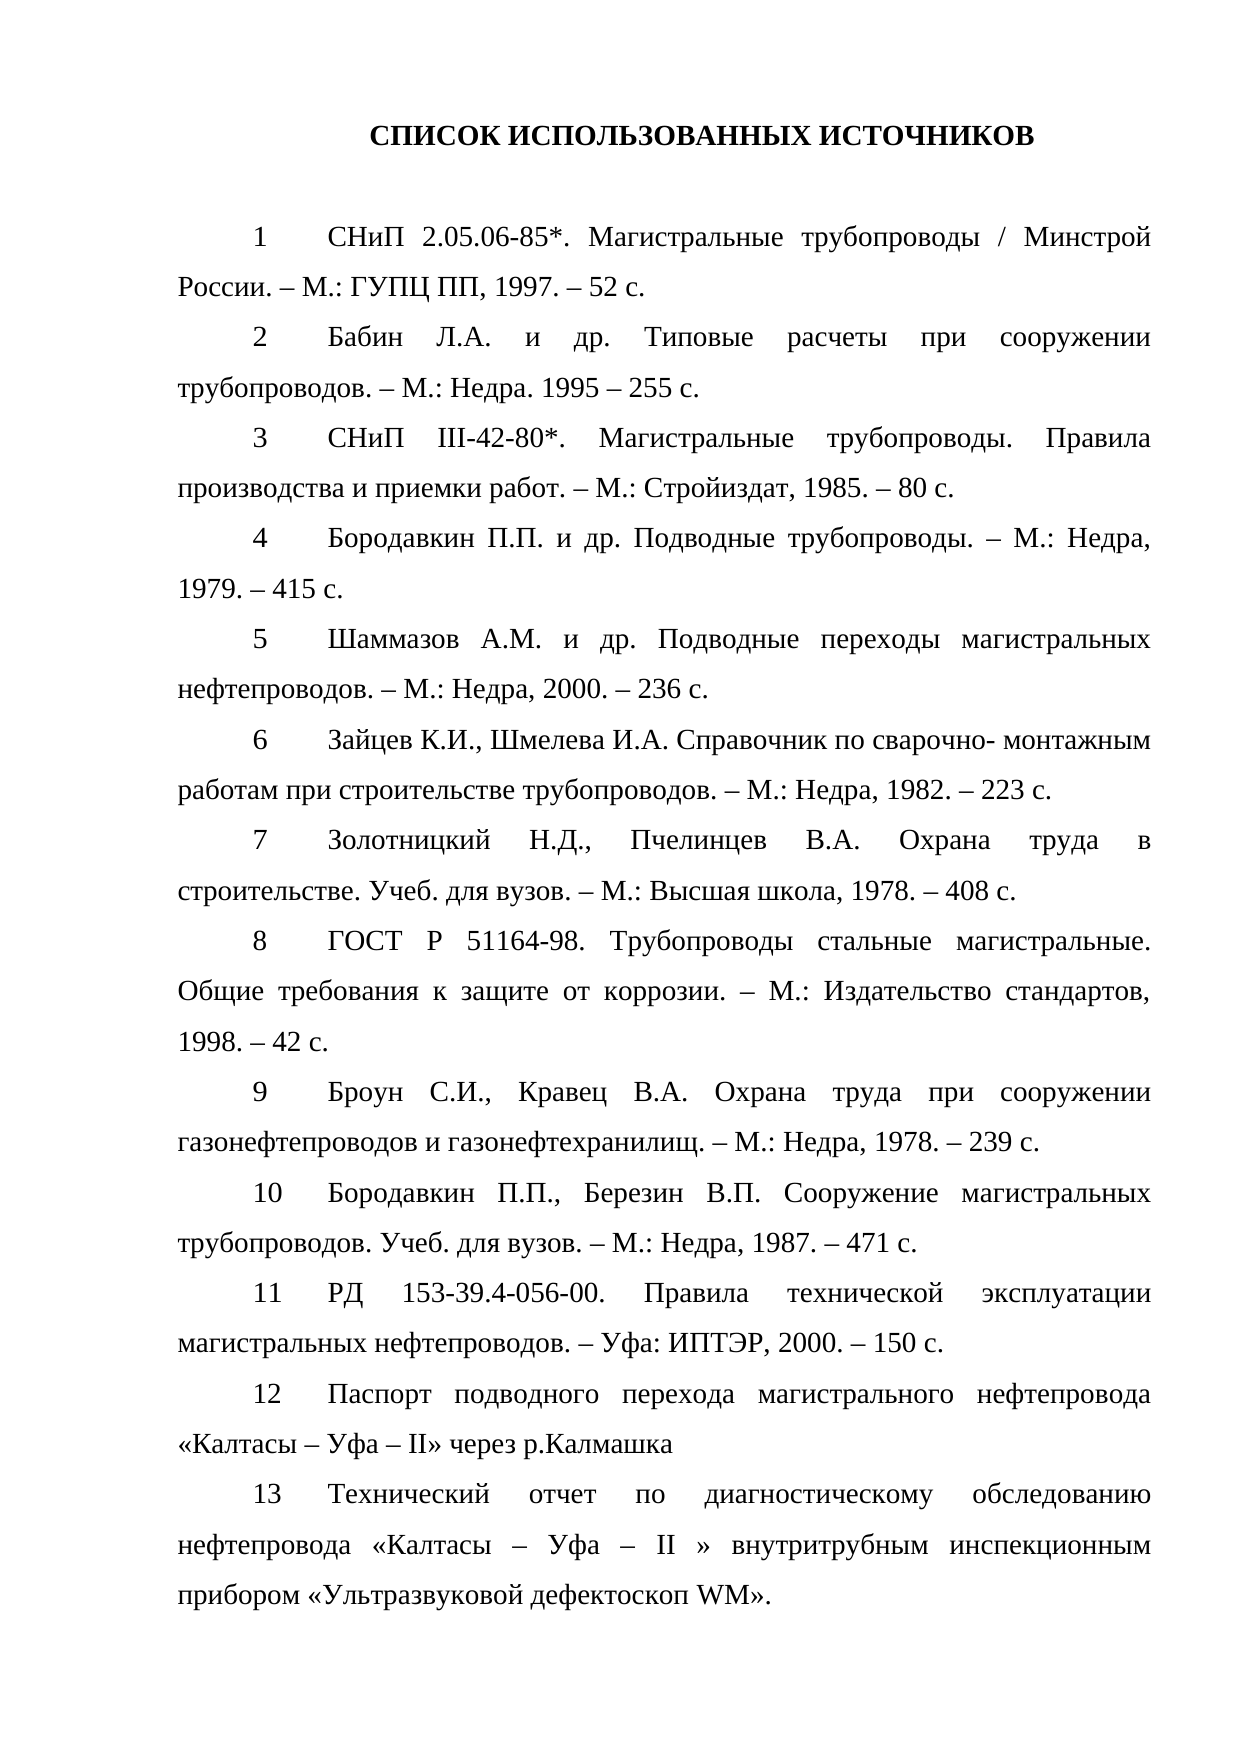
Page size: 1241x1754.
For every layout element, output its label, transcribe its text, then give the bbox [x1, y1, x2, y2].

list Технический отчет по диагностическому обследованию нефтепровода «Калтасы – Уфа – II » внутритрубным инспекционным прибором «Ультразвуковой дефектоскоп WM». [177, 1477, 1152, 1611]
text СПИСОК ИСПОЛЬЗОВАННЫХ ИСТОЧНИКОВ [177, 118, 1152, 152]
list Зайцев К.И., Шмелева И.А. Справочник по сварочно- монтажным работам при строительстве трубопроводов. – М.: Недра, 1982. – 223 с. [177, 722, 1152, 806]
list Бабин Л.А. и др. Типовые расчеты при сооружении трубопроводов. – М.: Недра. 1995 – 255 с. [177, 319, 1152, 403]
list ГОСТ Р 51164-98. Трубопроводы стальные магистральные. Общие требования к защите от коррозии. – М.: Издательство стандартов, 1998. – 42 с. [177, 923, 1152, 1057]
list Шаммазов А.М. и др. Подводные переходы магистральных нефтепроводов. – М.: Недра, 2000. – 236 с. [177, 621, 1152, 705]
list Броун С.И., Кравец В.А. Охрана труда при сооружении газонефтепроводов и газонефтехранилищ. – М.: Недра, 1978. – 239 с. [177, 1074, 1152, 1158]
list Золотницкий Н.Д., Пчелинцев В.А. Охрана труда в строительстве. Учеб. для вузов. – М.: Высшая школа, 1978. – 408 с. [177, 822, 1152, 906]
list РД 153-39.4-056-00. Правила технической эксплуатации магистральных нефтепроводов. – Уфа: ИПТЭР, 2000. – 150 с. [177, 1275, 1152, 1359]
list Бородавкин П.П., Березин В.П. Сооружение магистральных трубопроводов. Учеб. для вузов. – М.: Недра, 1987. – 471 с. [177, 1175, 1152, 1258]
list Бородавкин П.П. и др. Подводные трубопроводы. – М.: Недра, 1979. – 415 с. [177, 521, 1152, 604]
list СНиП 2.05.06-85*. Магистральные трубопроводы / Минстрой России. – М.: ГУПЦ ПП, 1997. – 52 с. [177, 219, 1152, 303]
list СНиП III-42-80*. Магистральные трубопроводы. Правила производства и приемки работ. – М.: Стройиздат, 1985. – 80 с. [177, 420, 1152, 504]
list Паспорт подводного перехода магистрального нефтепровода «Калтасы – Уфа – II» через р.Калмашка [177, 1376, 1152, 1460]
